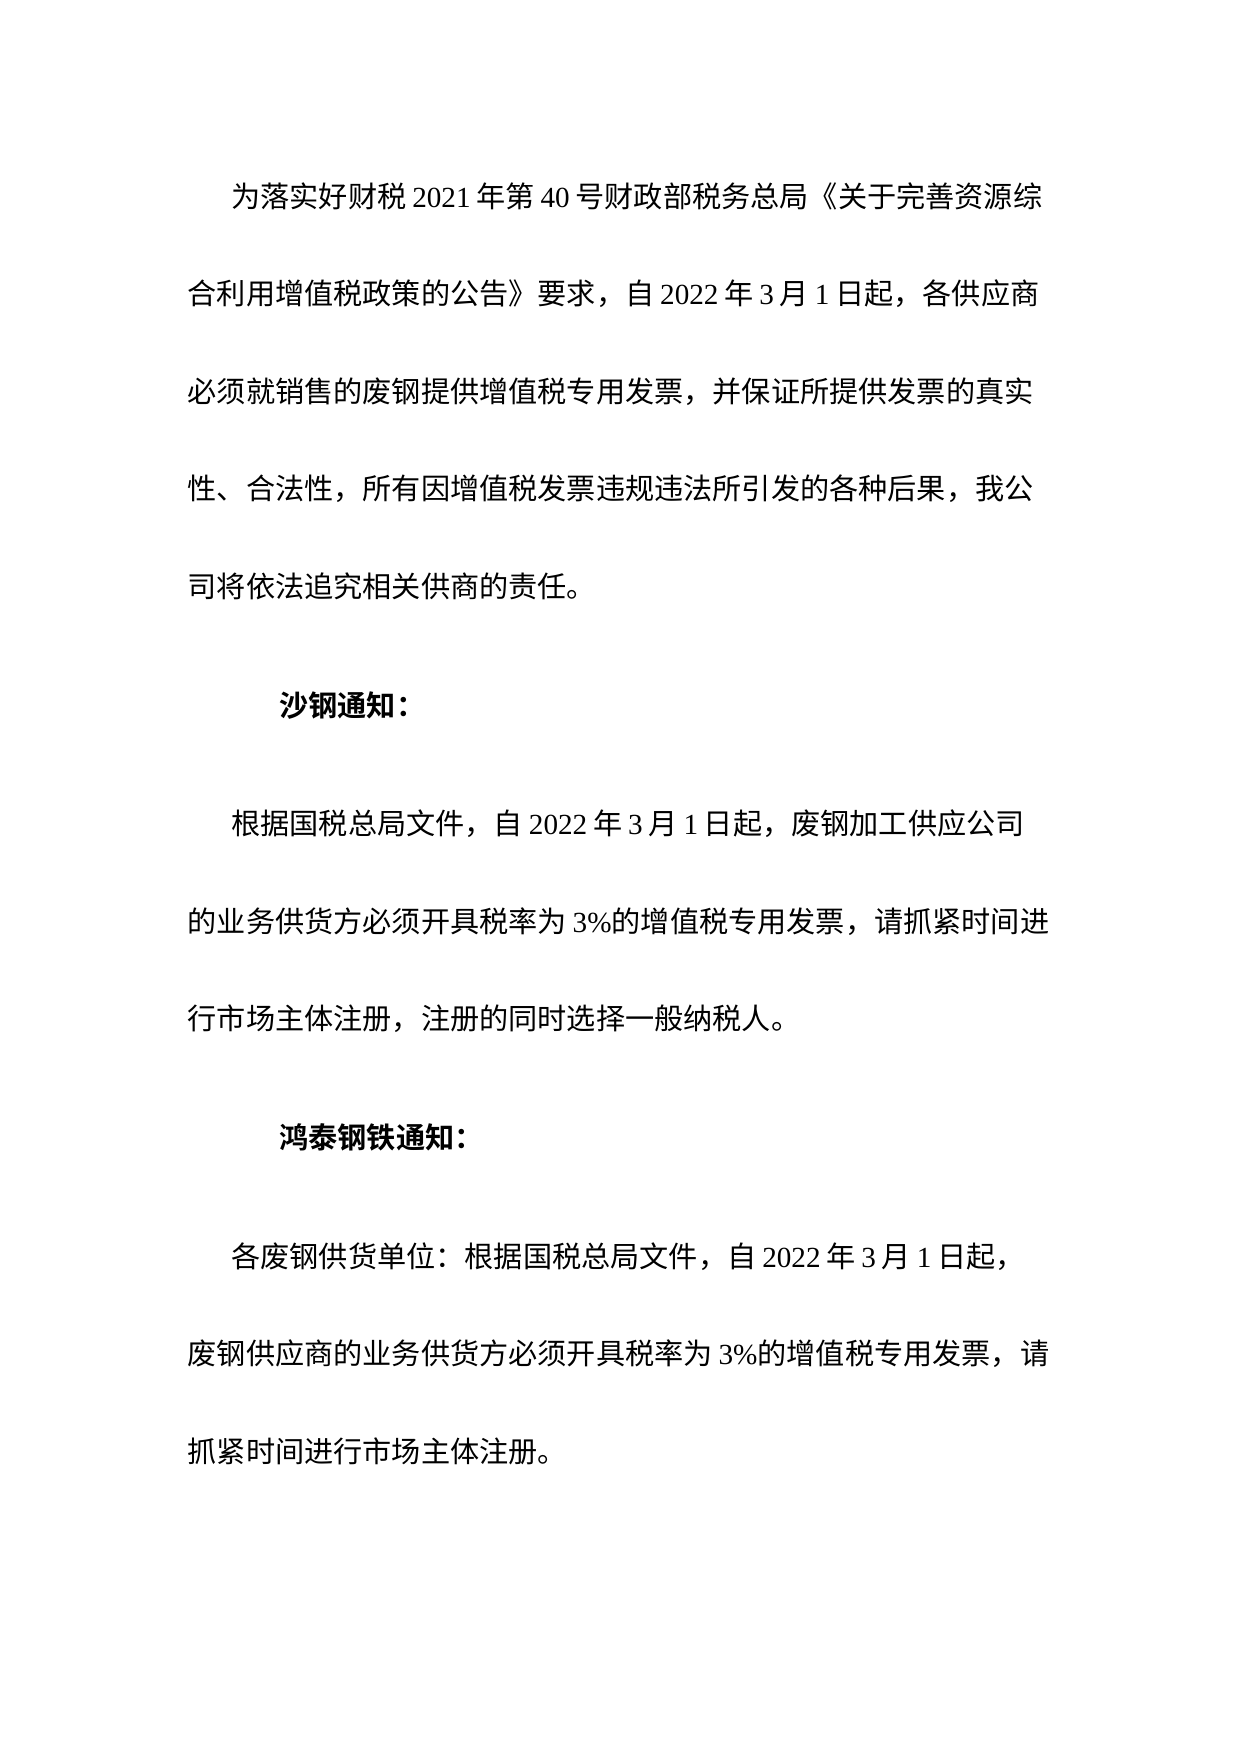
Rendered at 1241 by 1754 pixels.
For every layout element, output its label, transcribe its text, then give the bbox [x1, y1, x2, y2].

text 鸿泰钢铁通知： [187, 1103, 1053, 1168]
text 根据国税总局文件，自2022年3月1日起，废钢加工供应公司的业务供货方必须开具税率为3%的增值税专用发票，请抓紧时间进行市场主体注册，注册的同时选择一般纳税人。 [187, 789, 1053, 1049]
text 沙钢通知： [187, 671, 1053, 736]
text 各废钢供货单位：根据国税总局文件，自2022年3月1日起，废钢供应商的业务供货方必须开具税率为3%的增值税专用发票，请抓紧时间进行市场主体注册。 [187, 1222, 1053, 1482]
text 为落实好财税2021年第40号财政部税务总局《关于完善资源综合利用增值税政策的公告》要求，自2022年3月1日起，各供应商必须就销售的废钢提供增值税专用发票，并保证所提供发票的真实性、合法性，所有因增值税发票违规违法所引发的各种后果，我公司将依法追究相关供商的责任。 [187, 162, 1053, 617]
